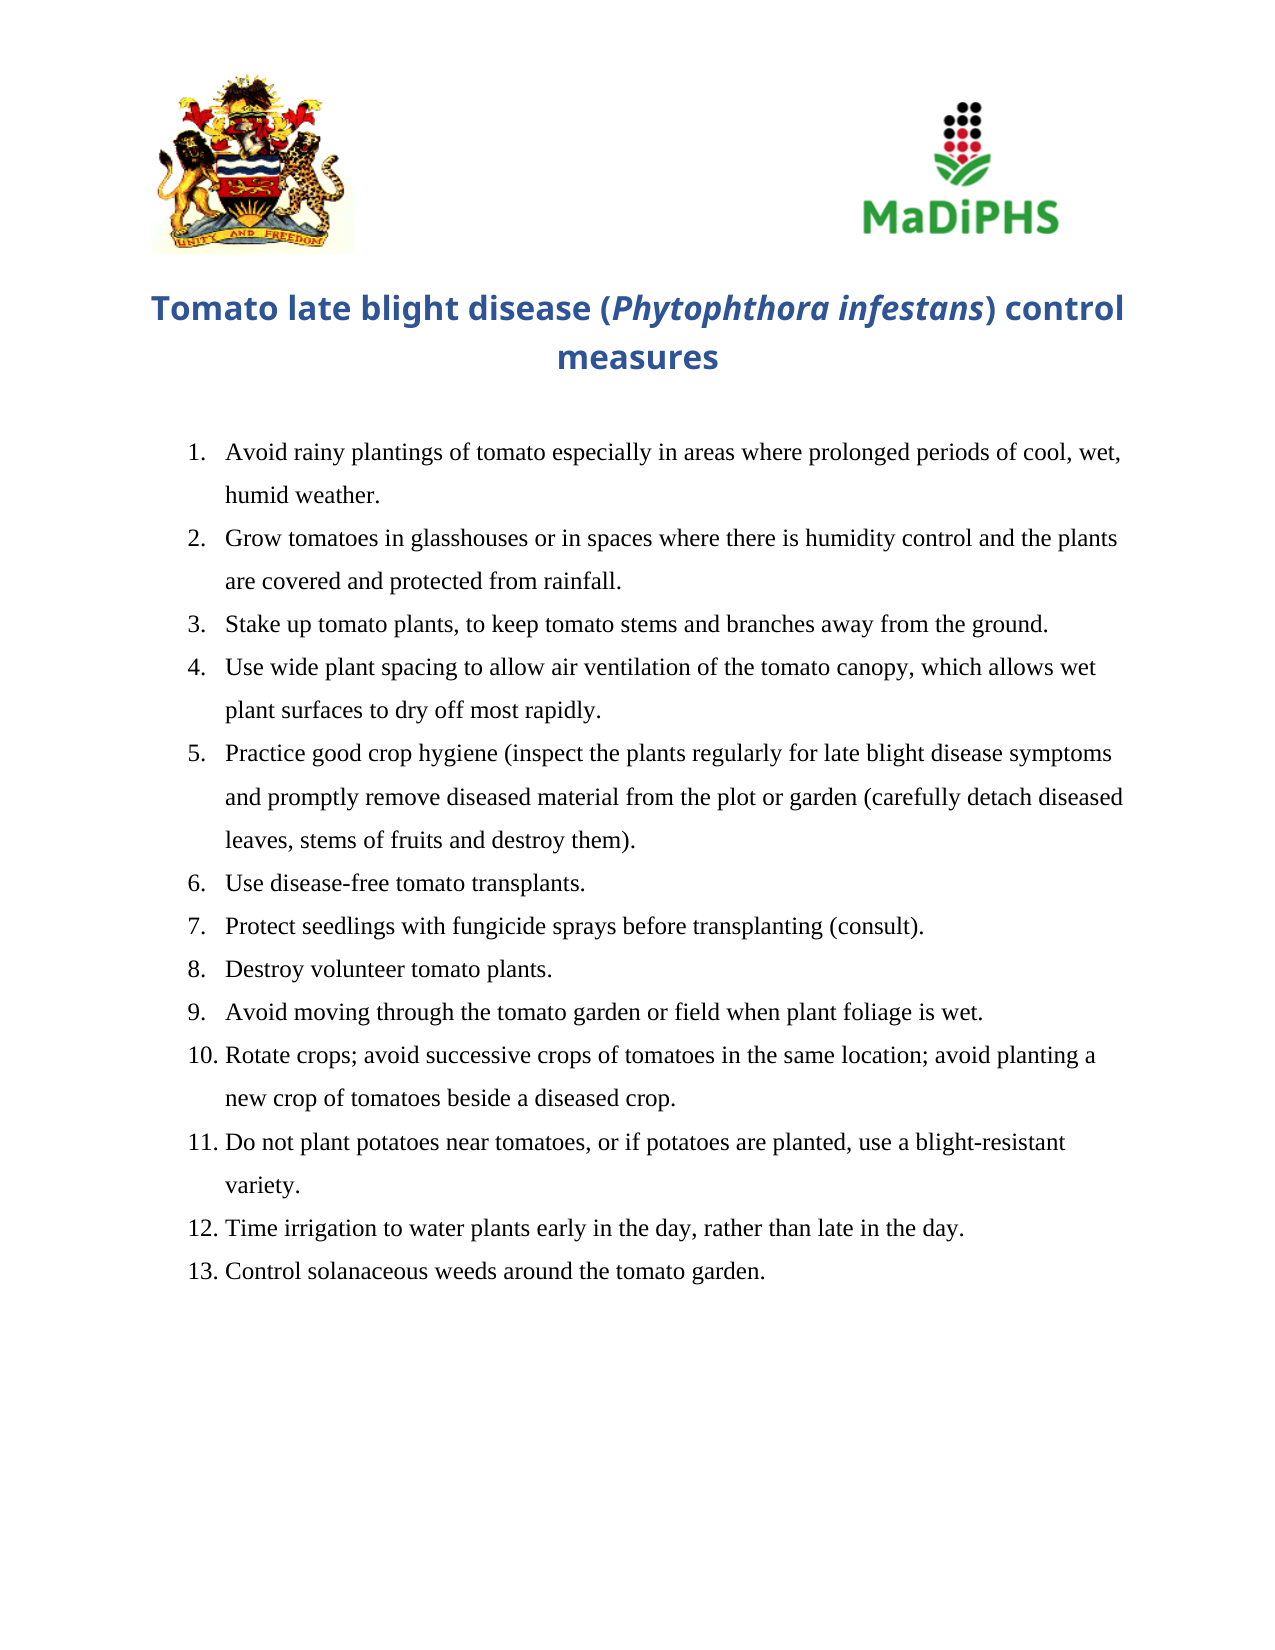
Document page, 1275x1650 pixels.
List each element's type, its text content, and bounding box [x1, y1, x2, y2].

list Rotate crops; avoid successive crops of tomatoes in the same location; avoid planting a new crop of tomatoes beside a diseased crop. [187, 1040, 1125, 1112]
list Grow tomatoes in glasshouses or in spaces where there is humidity control and the plants are covered and protected from rainfall. [187, 523, 1125, 595]
subtitle Tomato late blight disease (Phytophthora infestans) control measures [150, 285, 1125, 379]
list Use disease-free tomato transplants. [187, 868, 1125, 897]
list Stake up tomato plants, to keep tomato stems and branches away from the ground. [187, 609, 1125, 638]
list Protect seedlings with fungicide sprays before transplanting (consult). [187, 911, 1125, 940]
list Time irrigation to water plants early in the day, rather than late in the day. [187, 1213, 1125, 1242]
list Avoid moving through the tomato garden or field when plant foliage is wet. [187, 997, 1125, 1026]
picture [825, 93, 1084, 254]
list Use wide plant spacing to allow air ventilation of the tomato canopy, which allows wet plant surfaces to dry off most rapidly. [187, 652, 1125, 724]
list Avoid rainy plantings of tomato especially in areas where prolonged periods of cool, wet, humid weather. [187, 437, 1125, 508]
list Practice good crop hygiene (inspect the plants regularly for late blight disease symptoms and promptly remove diseased material from the plot or garden (carefully detach diseased leaves, stems of fruits and destroy them). [187, 738, 1125, 853]
list Destroy volunteer tomato plants. [187, 954, 1125, 983]
list Control solanaceous weeds around the tomato garden. [187, 1256, 1125, 1285]
list Do not plant potatoes near tomatoes, or if potatoes are planted, use a blight-resistant variety. [187, 1127, 1125, 1198]
